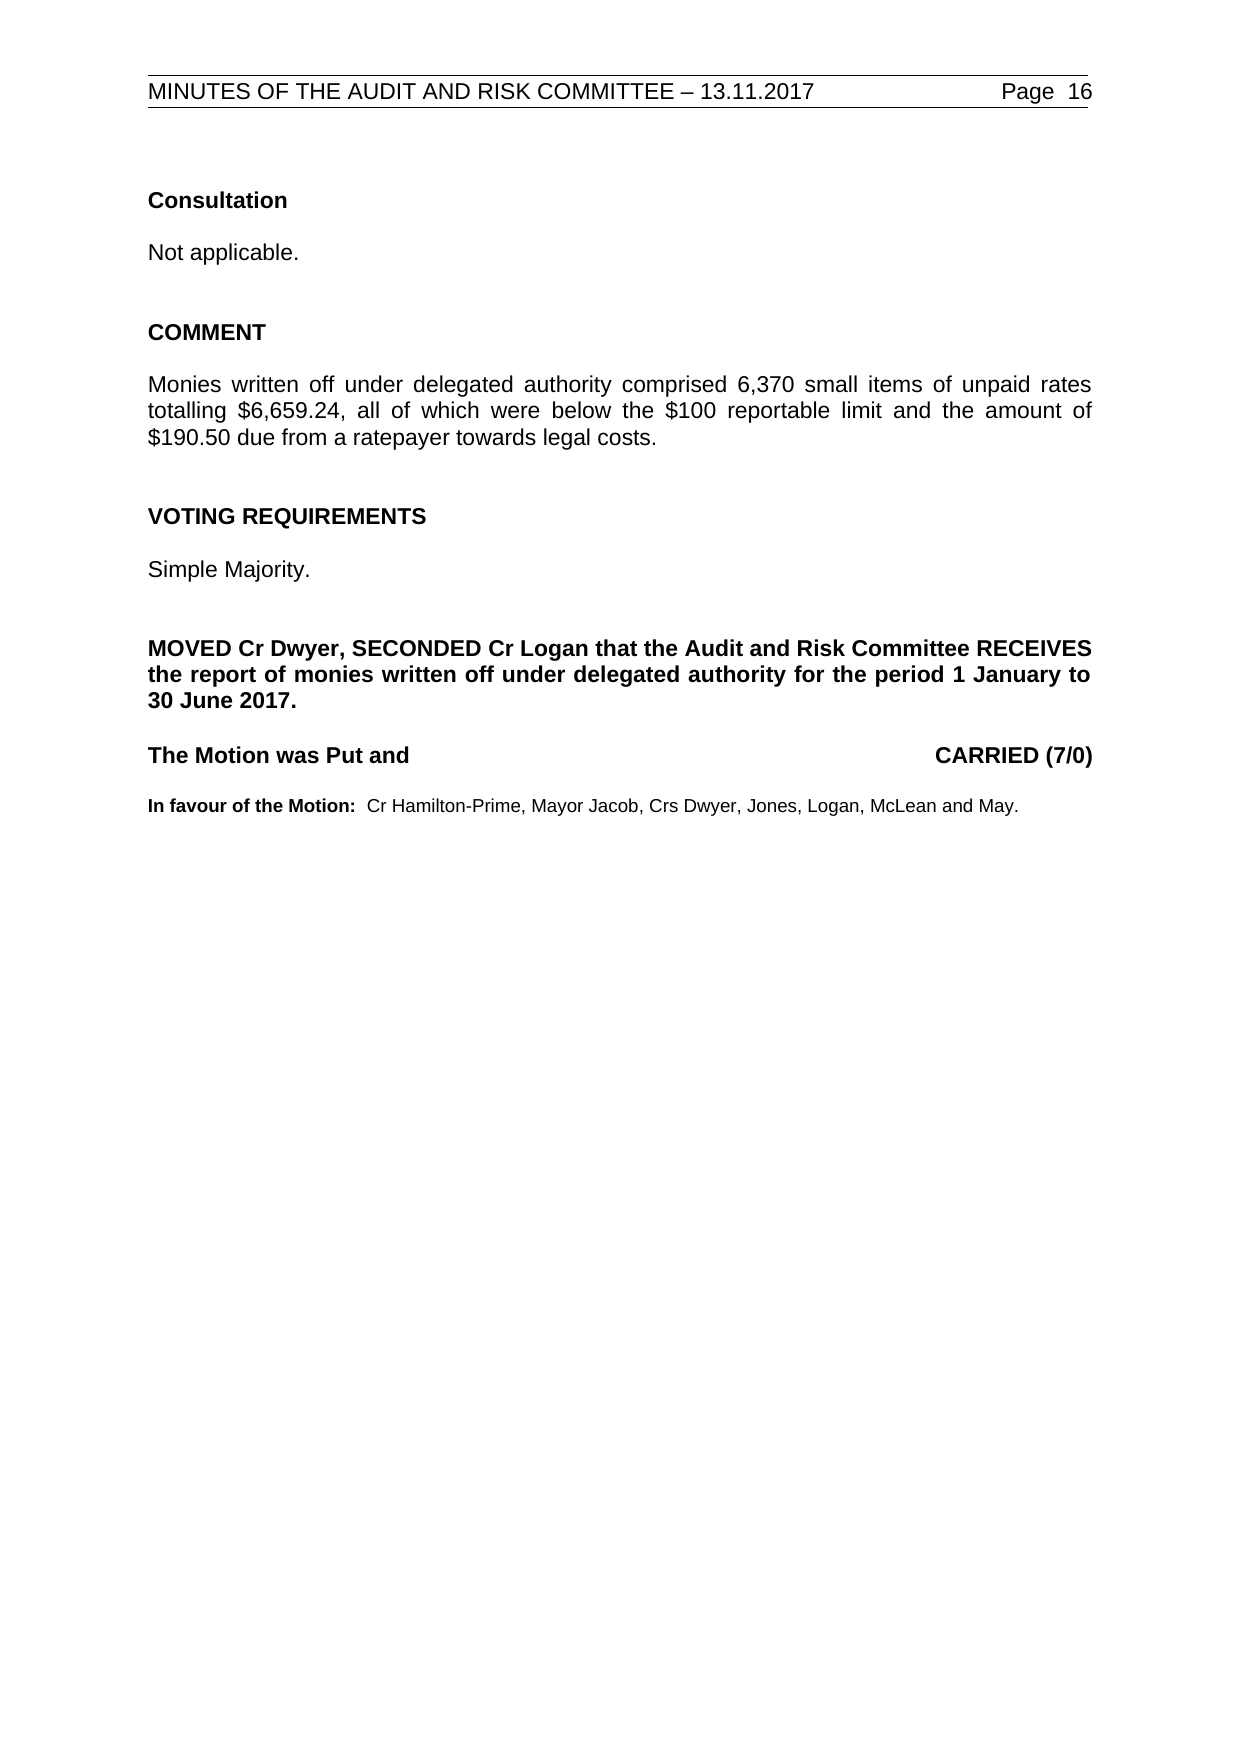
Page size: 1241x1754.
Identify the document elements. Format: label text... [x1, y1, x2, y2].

text COMMENT [148, 318, 1092, 345]
text In favour of the Motion: Cr Hamilton-Prime, Mayor Jacob, Crs Dwyer, Jones, Logan, McLean and May. [148, 795, 1092, 817]
text Not applicable. [148, 239, 1092, 266]
text MOVED Cr Dwyer, SECONDED Cr Logan that the Audit and Risk Committee RECEIVES the report of monies written off under delegated authority for the period 1 January to 30 June 2017. [148, 635, 1092, 714]
text Consultation [148, 187, 1092, 213]
text Monies written off under delegated authority comprised 6,370 small items of unpaid rates totalling $6,659.24, all of which were below the $100 reportable limit and the amount of $190.50 due from a ratepayer towards legal costs. [148, 371, 1092, 450]
text VOTING REQUIREMENTS [148, 503, 1092, 529]
text The Motion was Put and CARRIED (7/0) [148, 742, 1088, 769]
text Simple Majority. [148, 556, 1092, 582]
